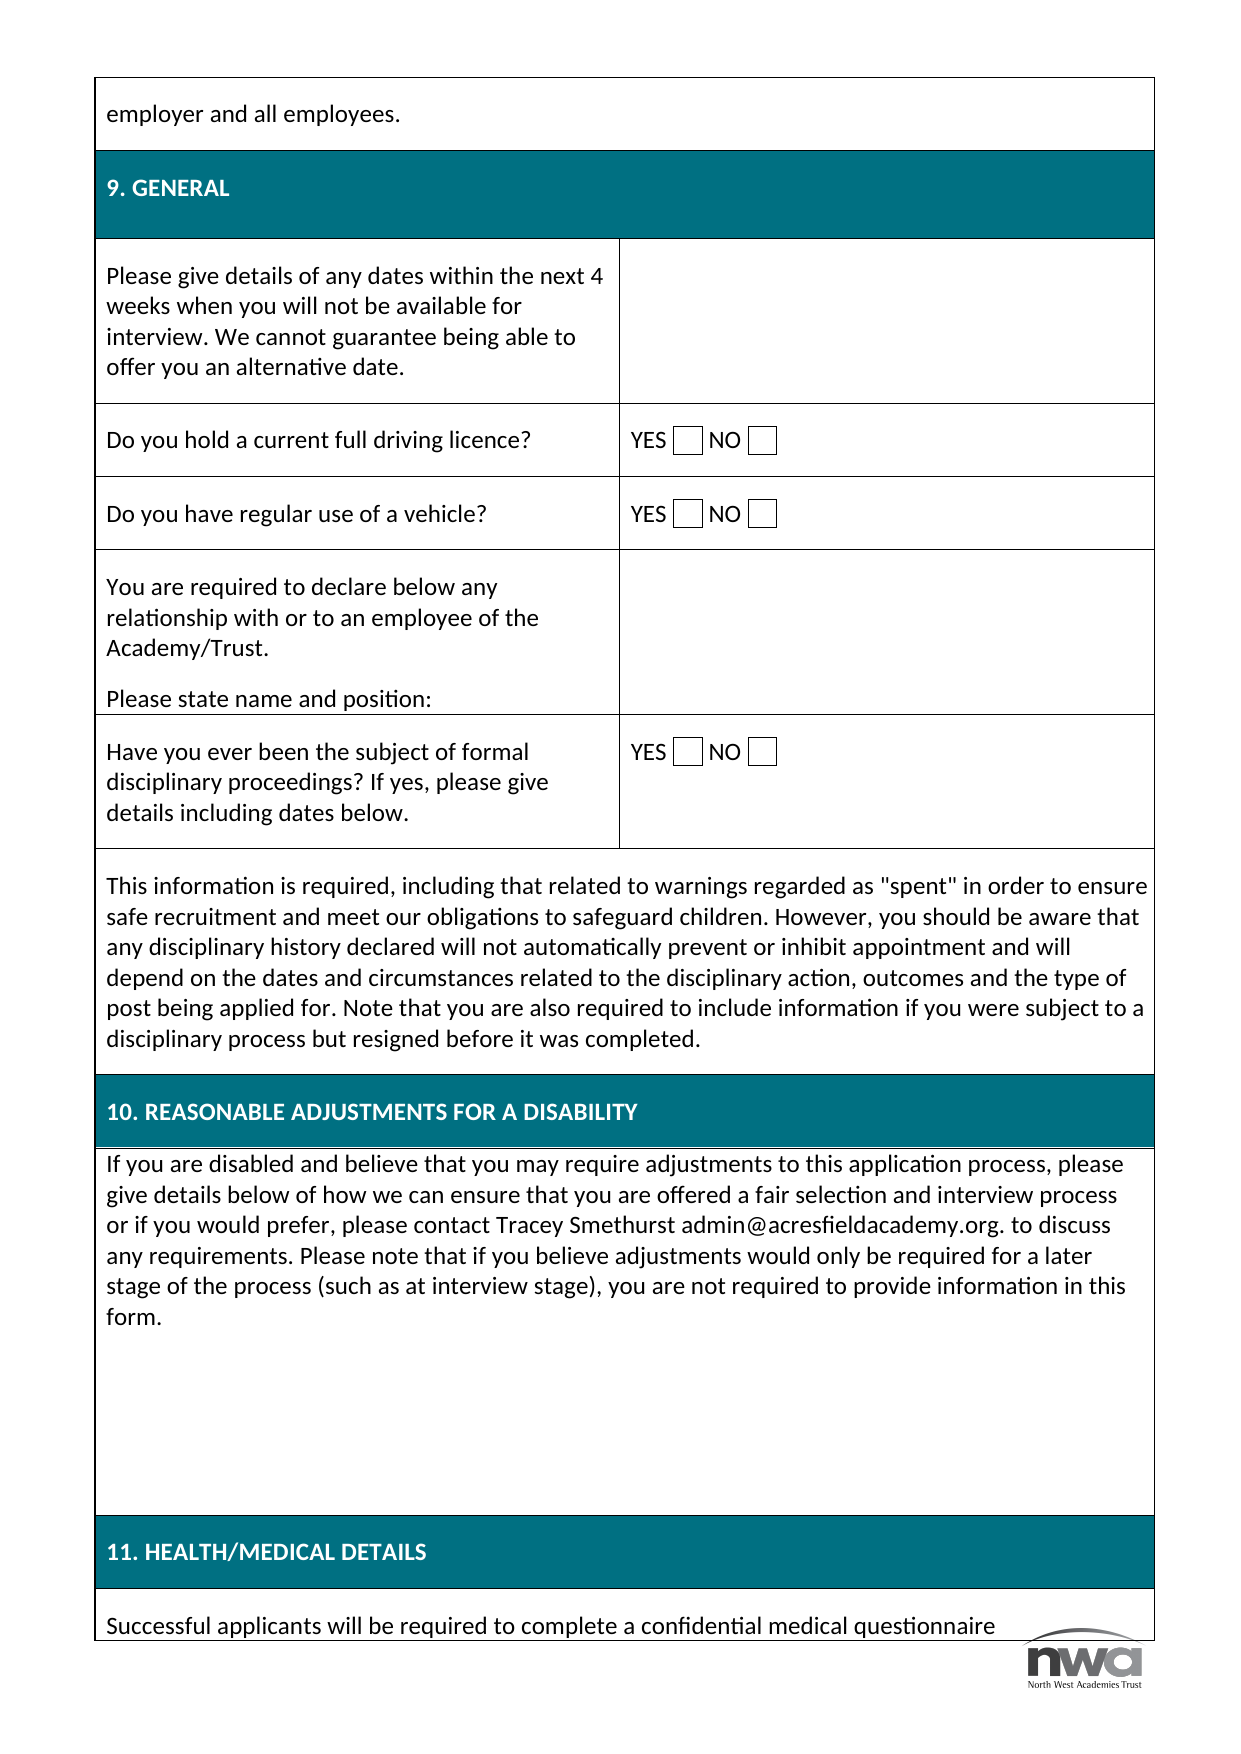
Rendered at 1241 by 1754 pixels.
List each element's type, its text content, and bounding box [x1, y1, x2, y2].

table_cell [96, 78, 1154, 150]
table_cell YES NO [620, 715, 1154, 848]
table_cell Have you ever been the subject of formal disciplinary proceedings? If yes, please give details including dates below. [96, 715, 619, 848]
table_cell YES NO [620, 404, 1154, 476]
table_cell Do you hold a current full driving licence? [96, 404, 619, 476]
table_cell [620, 239, 1154, 403]
table_cell 9. GENERAL [96, 151, 1154, 238]
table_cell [96, 1589, 1154, 1640]
table_cell YES NO [620, 477, 1154, 549]
table_cell 10. REASONABLE ADJUSTMENTS FOR A DISABILITY [96, 1075, 1154, 1147]
table_cell 11. HEALTH/MEDICAL DETAILS [96, 1516, 1154, 1588]
table_cell Do you have regular use of a vehicle? [96, 477, 619, 549]
table_cell Please give details of any dates within the next 4 weeks when you will not be available for interview. We cannot guarantee being able to offer you an alternative date. [96, 239, 619, 403]
table_cell You are required to declare below any relationship with or to an employee of the Academy/Trust. Please state name and position: [96, 550, 619, 714]
table_cell This information is required, including that related to warnings regarded as "spent" in order to ensure safe recruitment and meet our obligations to safeguard children. However, you should be aware that any disciplinary history declared will not automatically prevent or inhibit appointment and will depend on the dates and circumstances related to the disciplinary action, outcomes and the type of post being applied for. Note that you are also required to include information if you were subject to a disciplinary process but resigned before it was completed. [96, 849, 1154, 1074]
table_cell [620, 550, 1154, 714]
table_cell If you are disabled and believe that you may require adjustments to this application process, please give details below of how we can ensure that you are offered a fair selection and interview process or if you would prefer, please contact Tracey Smethurst admin@acresfieldacademy.org. to discuss any requirements. Please note that if you believe adjustments would only be required for a later stage of the process (such as at interview stage), you are not required to provide information in this form. [96, 1149, 1154, 1515]
